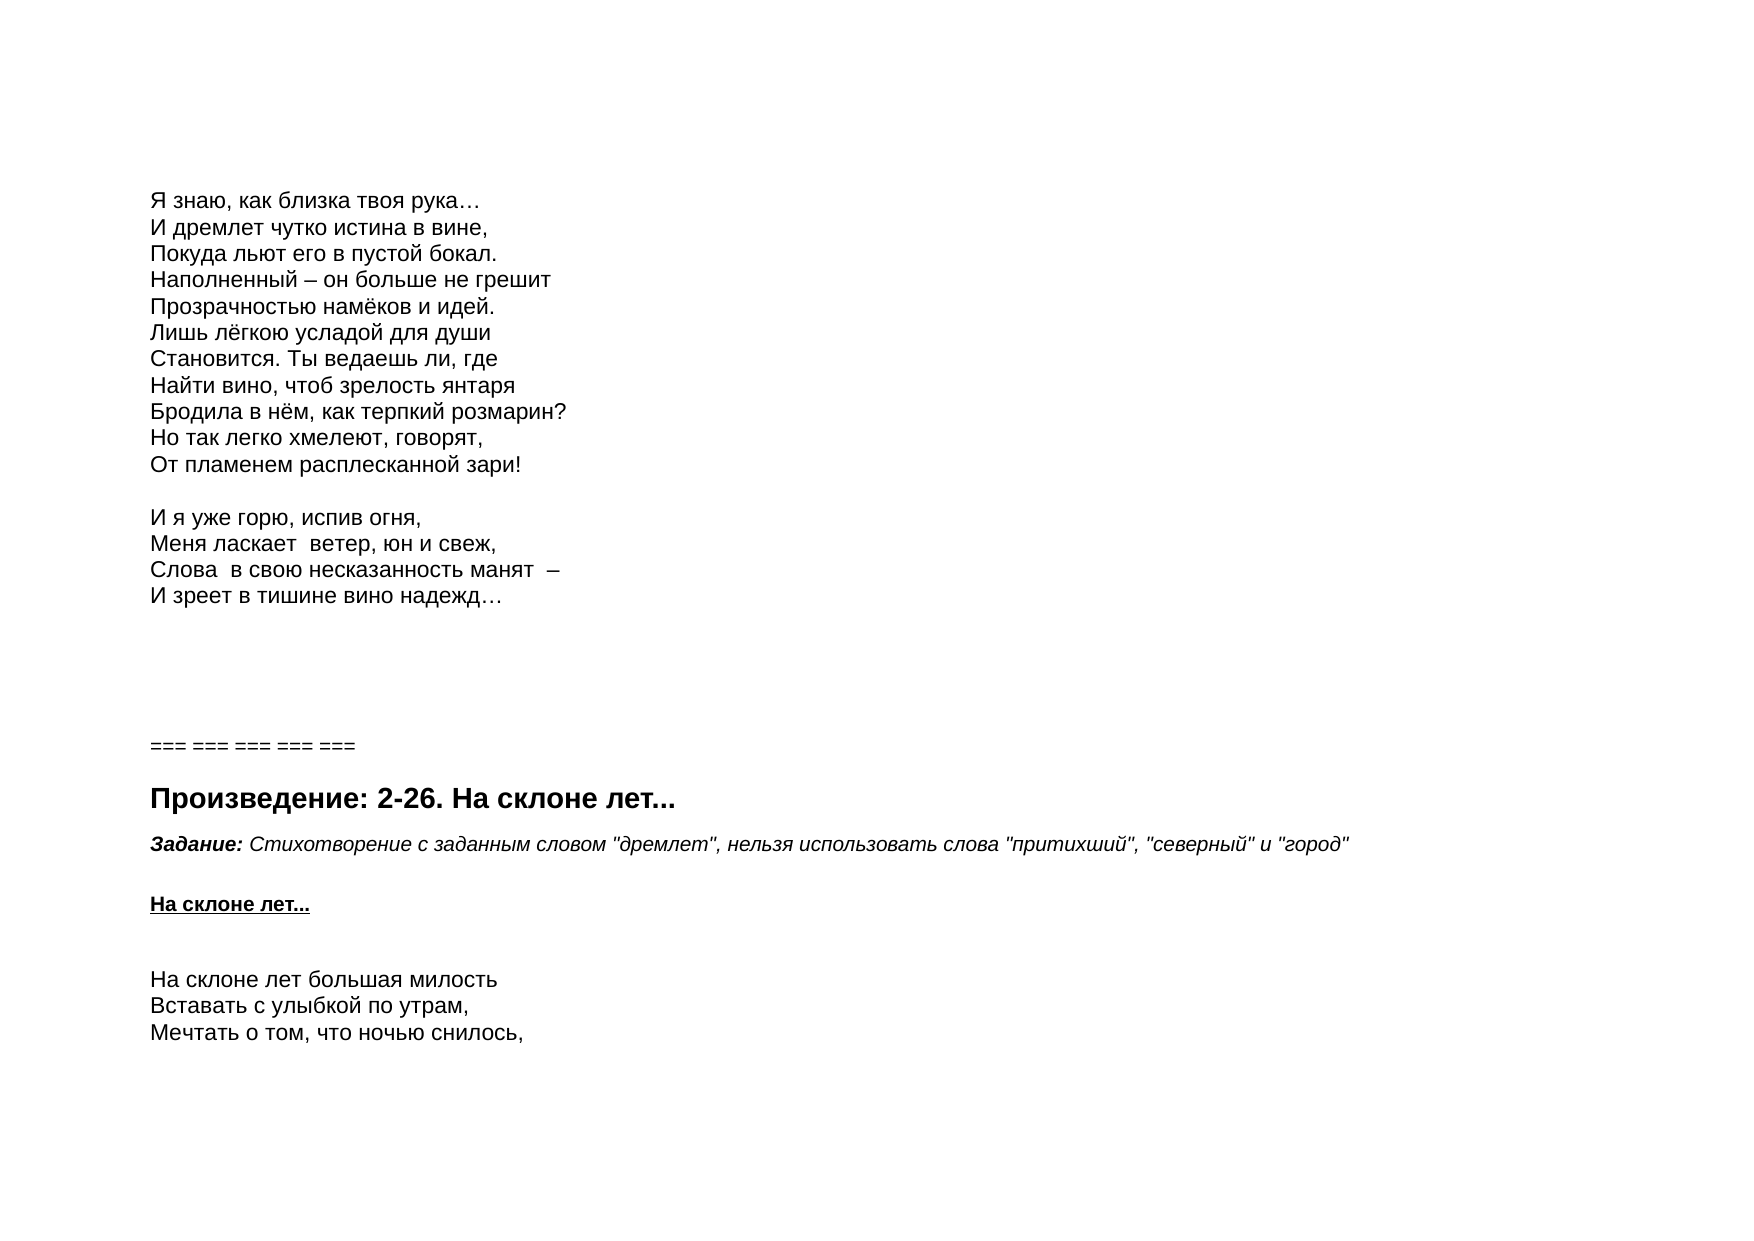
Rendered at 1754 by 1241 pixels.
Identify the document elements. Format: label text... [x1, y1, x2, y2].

text Наполненный – он больше не грешит [150, 266, 1604, 293]
text От пламенем расплесканной зари! [150, 451, 1604, 477]
text Но так легко хмелеют, говорят, [150, 424, 1604, 451]
text Бродила в нём, как терпкий розмарин? [150, 398, 1604, 424]
text Найти вино, чтоб зрелость янтаря [150, 372, 1604, 398]
text На склоне лет... [150, 892, 1604, 916]
text И дремлет чутко истина в вине, [150, 213, 1604, 240]
text Вставать с улыбкой по утрам, [150, 992, 1604, 1018]
text Слова в свою несказанность манят – [150, 556, 1604, 582]
text Прозрачностью намёков и идей. [150, 293, 1604, 319]
text Лишь лёгкою усладой для души [150, 319, 1604, 345]
text Покуда льют его в пустой бокал. [150, 240, 1604, 266]
text На склоне лет большая милость [150, 966, 1604, 992]
text === === === === === [150, 733, 1604, 757]
text Задание: Стихотворение с заданным словом "дремлет", нельзя использовать слова "притихший", "северный" и "город" [150, 832, 1604, 856]
text И зреет в тишине вино надежд… [150, 582, 1604, 609]
text И я уже горю, испив огня, [150, 503, 1604, 530]
text Произведение: 2-26. На склоне лет... [150, 781, 1604, 815]
text Становится. Ты ведаешь ли, где [150, 345, 1604, 372]
text Мечтать о том, что ночью снилось, [150, 1018, 1604, 1045]
text Меня ласкает ветер, юн и свеж, [150, 530, 1604, 556]
text Я знаю, как близка твоя рука… [150, 187, 1604, 213]
